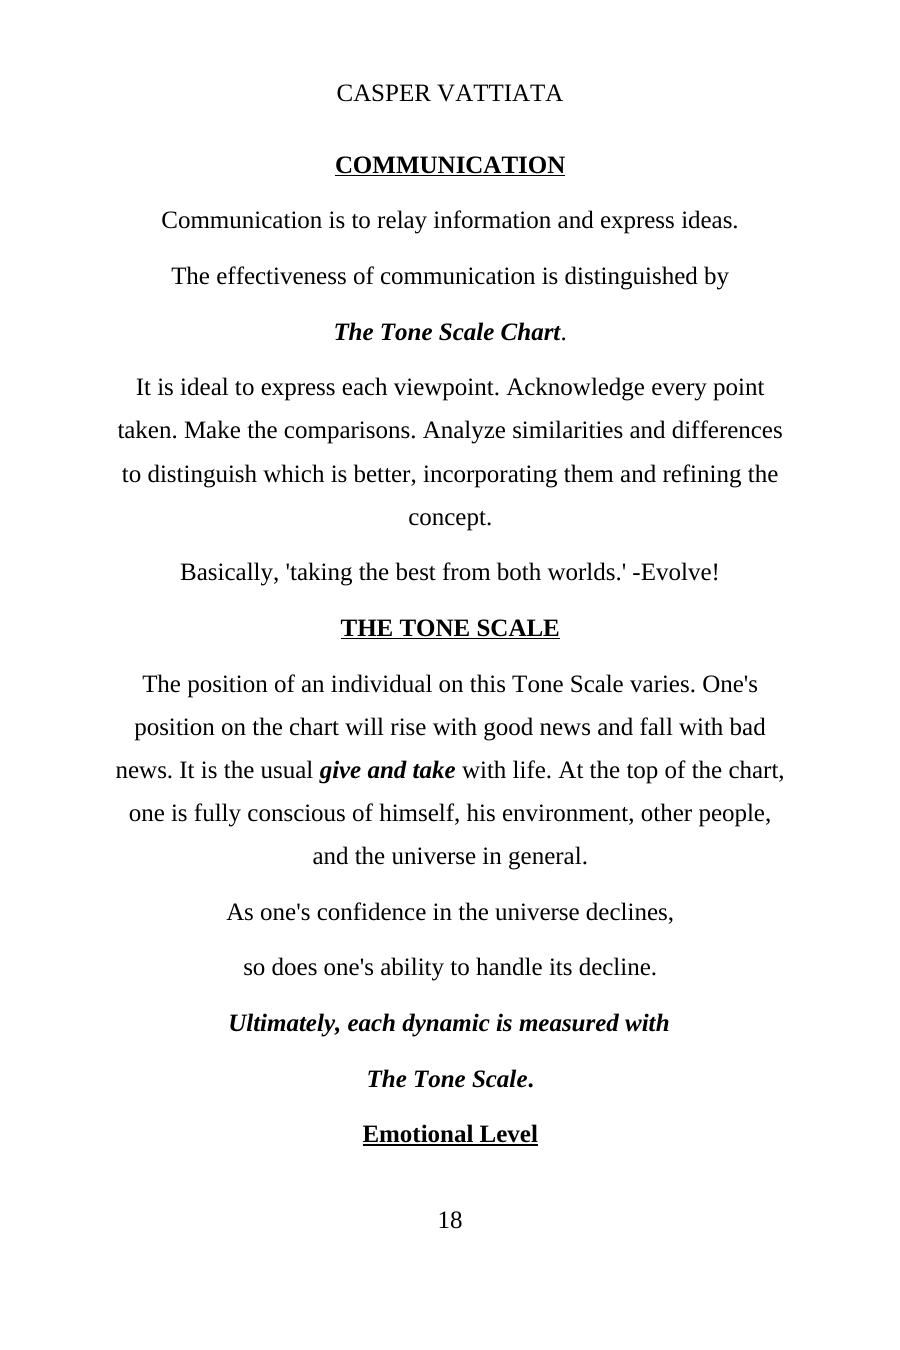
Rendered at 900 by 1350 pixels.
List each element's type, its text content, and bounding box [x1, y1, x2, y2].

text Ultimately, each dynamic is measured with [112, 1008, 787, 1037]
text THE TONE SCALE [112, 613, 787, 642]
text Communication is to relay information and express ideas. [112, 206, 787, 234]
text The Tone Scale Chart. [112, 317, 787, 346]
text It is ideal to express each viewpoint. Acknowledge every point taken. Make the comparisons. Analyze similarities and differences to distinguish which is better, incorporating them and refining the concept. [112, 372, 787, 531]
text The position of an individual on this Tone Scale varies. One's position on the chart will rise with good news and fall with bad news. It is the usual give and take with life. At the top of the chart, one is fully conscious of himself, his environment, other people, and the universe in general. [112, 669, 787, 870]
text The effectiveness of communication is distinguished by [112, 261, 787, 290]
text so does one's ability to handle its decline. [112, 952, 787, 981]
text As one's confidence in the universe declines, [112, 897, 787, 926]
text Emotional Level [112, 1119, 787, 1148]
text The Tone Scale. [112, 1064, 787, 1092]
text Basically, 'taking the best from both worlds.' -Evolve! [112, 557, 787, 586]
text COMMUNICATION [112, 150, 787, 179]
